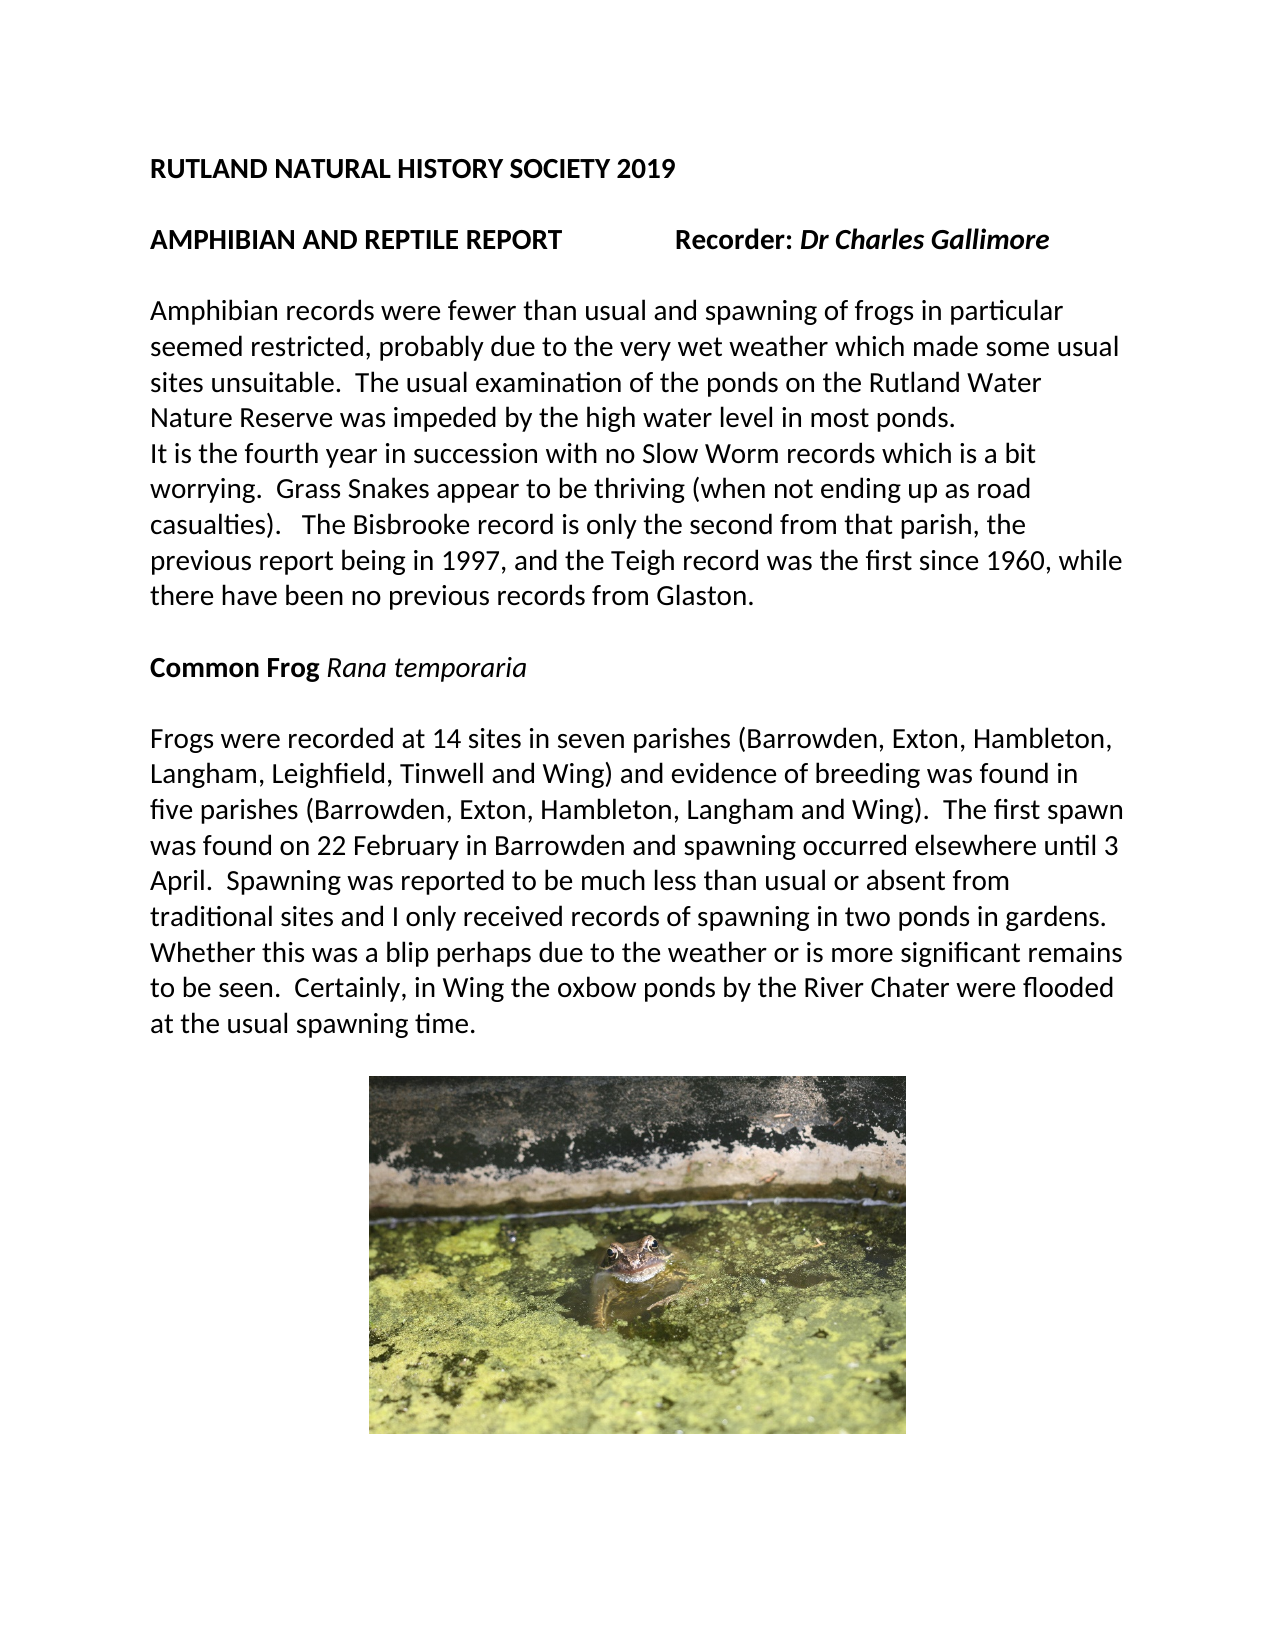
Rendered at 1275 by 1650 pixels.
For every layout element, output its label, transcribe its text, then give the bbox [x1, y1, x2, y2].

picture [369, 1076, 906, 1434]
text Common Frog Rana temporaria [150, 649, 1125, 684]
text It is the fourth year in succession with no Slow Worm records which is a bit worrying. Grass Snakes appear to be thriving (when not ending up as road casualties). The Bisbrooke record is only the second from that parish, the previous report being in 1997, and the Teigh record was the first since 1960, while there have been no previous records from Glaston. [150, 435, 1125, 613]
text AMPHIBIAN AND REPTILE REPORT Recorder: Dr Charles Gallimore [150, 221, 1125, 257]
text Frogs were recorded at 14 sites in seven parishes (Barrowden, Exton, Hambleton, Langham, Leighfield, Tinwell and Wing) and evidence of breeding was found in five parishes (Barrowden, Exton, Hambleton, Langham and Wing). The first spawn was found on 22 February in Barrowden and spawning occurred elsewhere until 3 April. Spawning was reported to be much less than usual or absent from traditional sites and I only received records of spawning in two ponds in gardens. Whether this was a blip perhaps due to the weather or is more significant remains to be seen. Certainly, in Wing the oxbow ponds by the River Chater were flooded at the usual spawning time. [150, 720, 1125, 1041]
text RUTLAND NATURAL HISTORY SOCIETY 2019 [150, 150, 1125, 186]
text Amphibian records were fewer than usual and spawning of frogs in particular seemed restricted, probably due to the very wet weather which made some usual sites unsuitable. The usual examination of the ponds on the Rutland Water Nature Reserve was impeded by the high water level in most ponds. [150, 292, 1125, 435]
